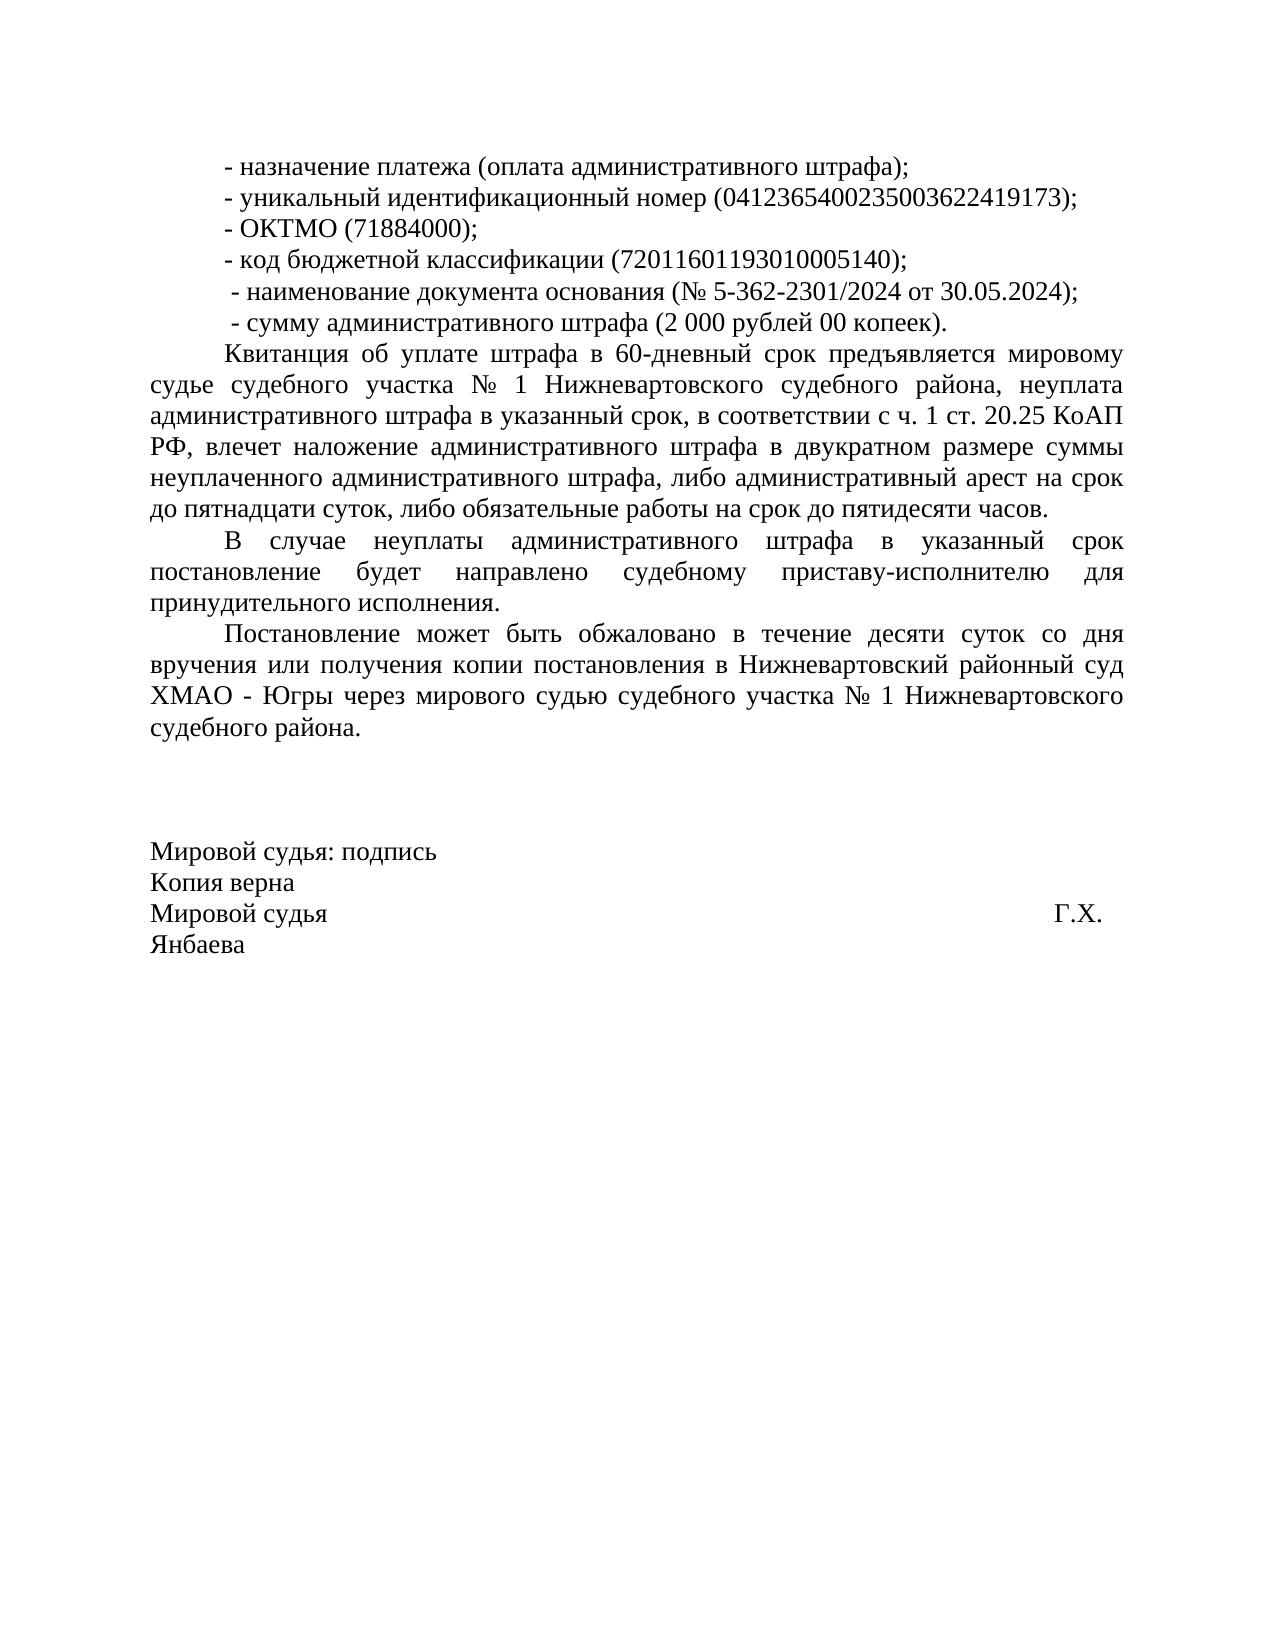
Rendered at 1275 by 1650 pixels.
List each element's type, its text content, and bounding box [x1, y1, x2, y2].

text Постановление может быть обжаловано в течение десяти суток со дня вручения или получения копии постановления в Нижневартовский районный суд ХМАО - Югры через мирового судью судебного участка № 1 Нижневартовского судебного района. [150, 617, 1125, 742]
text Мировой судья Г.Х. Янбаева [150, 897, 1125, 960]
text Квитанция об уплате штрафа в 60-дневный срок предъявляется мировому судье судебного участка № 1 Нижневартовского судебного района, неуплата административного штрафа в указанный срок, в соответствии с ч. 1 ст. 20.25 КоАП РФ, влечет наложение административного штрафа в двукратном размере суммы неуплаченного административного штрафа, либо административный арест на срок до пятнадцати суток, либо обязательные работы на срок до пятидесяти часов. [150, 337, 1125, 524]
text В случае неуплаты административного штрафа в указанный срок постановление будет направлено судебному приставу-исполнителю для принудительного исполнения. [150, 524, 1125, 617]
text - наименование документа основания (№ 5-362-2301/2024 от 30.05.2024); [150, 274, 1125, 306]
text - сумму административного штрафа (2 000 рублей 00 копеек). [150, 306, 1125, 337]
text - ОКТМО (71884000); [150, 212, 1125, 243]
text - уникальный идентификационный номер (0412365400235003622419173); [150, 181, 1125, 212]
text - код бюджетной классификации (72011601193010005140); [150, 243, 1125, 274]
text Копия верна [150, 866, 1125, 897]
text - назначение платежа (оплата административного штрафа); [150, 150, 1125, 181]
text Мировой судья: подпись [150, 835, 1125, 866]
